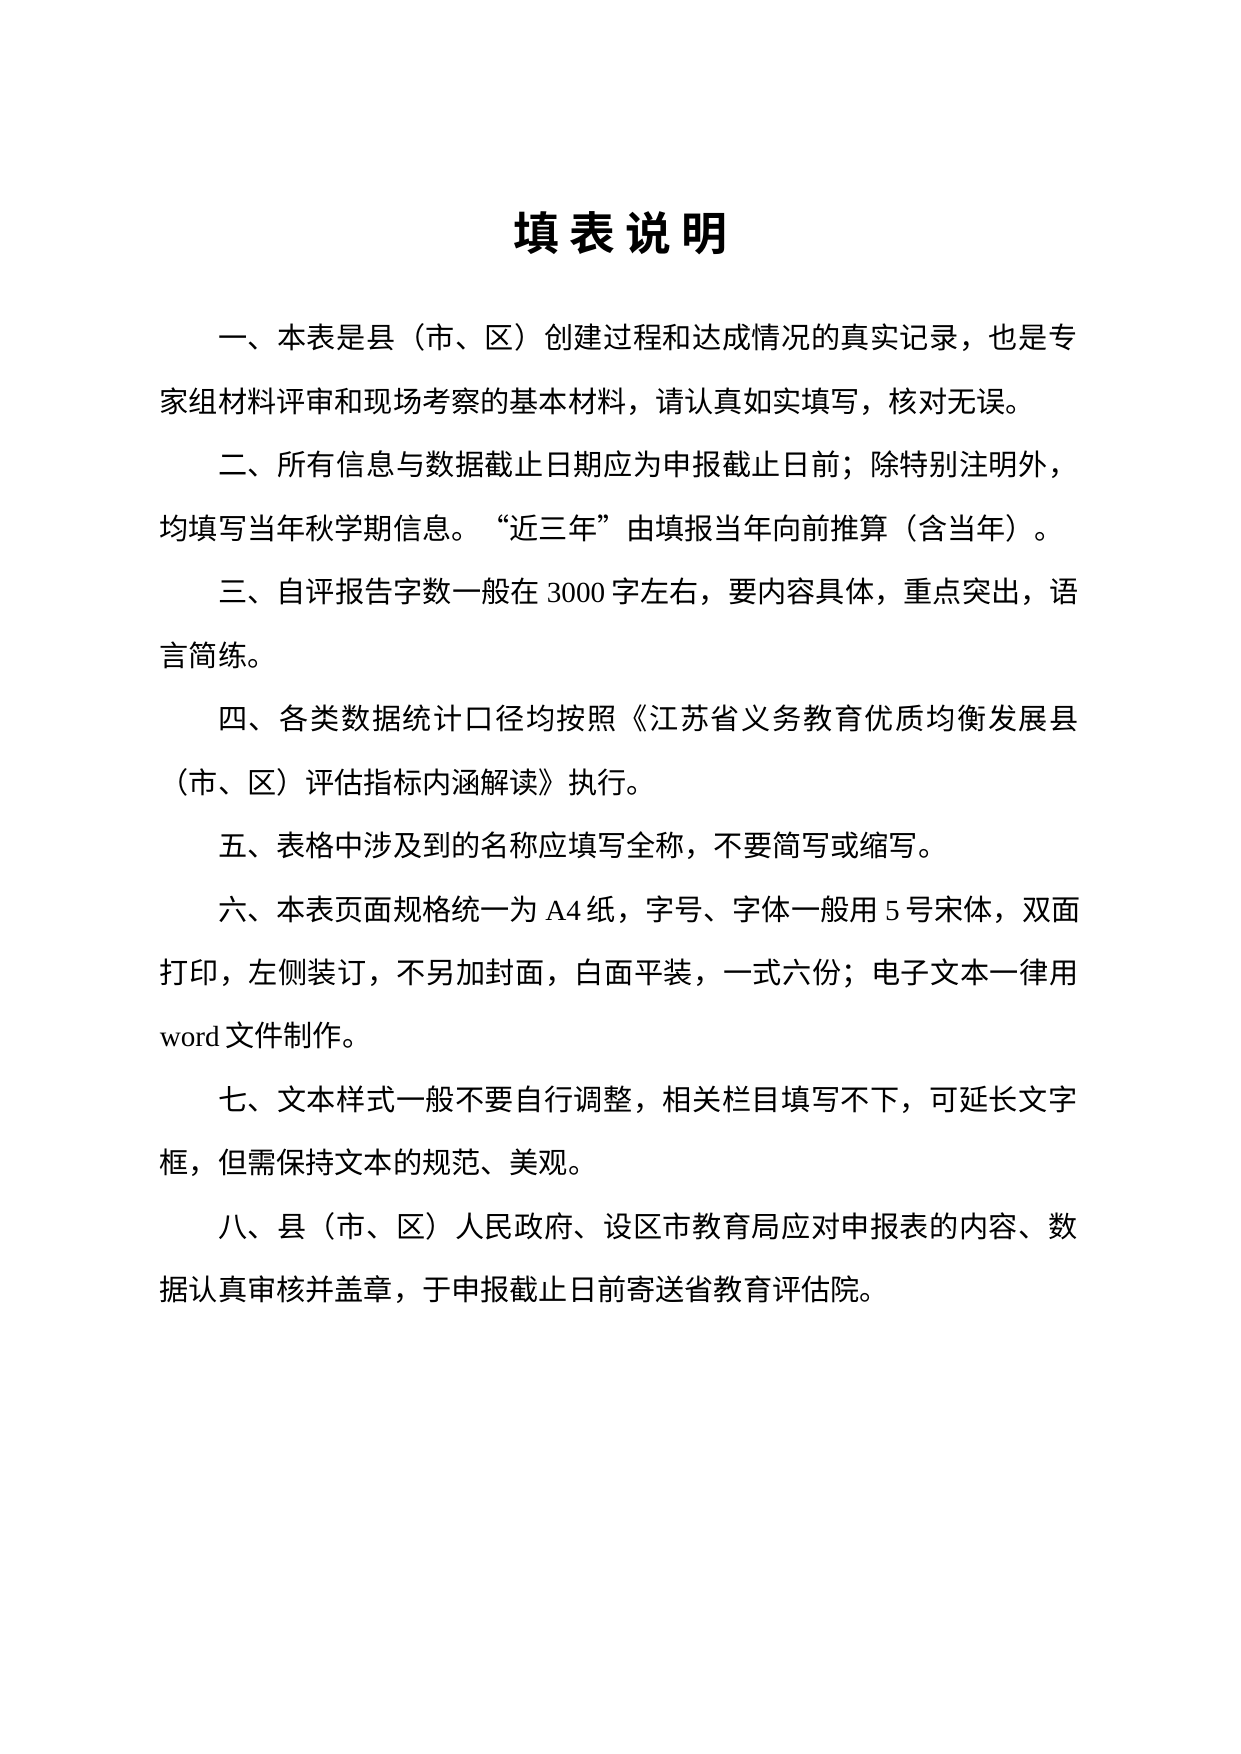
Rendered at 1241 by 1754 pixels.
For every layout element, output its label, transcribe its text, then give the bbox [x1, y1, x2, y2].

text 三、自评报告字数一般在3000字左右，要内容具体，重点突出，语言简练。 [159, 569, 1081, 674]
text 五、表格中涉及到的名称应填写全称，不要简写或缩写。 [159, 823, 1081, 865]
text 填 表 说 明 [159, 207, 1081, 261]
text 一、本表是县（市、区）创建过程和达成情况的真实记录，也是专家组材料评审和现场考察的基本材料，请认真如实填写，核对无误。 [159, 315, 1081, 421]
text 八、县（市、区）人民政府、设区市教育局应对申报表的内容、数据认真审核并盖章，于申报截止日前寄送省教育评估院。 [159, 1203, 1081, 1309]
text 二、所有信息与数据截止日期应为申报截止日前；除特别注明外，均填写当年秋学期信息。“近三年”由填报当年向前推算（含当年）。 [159, 442, 1081, 548]
text 四、各类数据统计口径均按照《江苏省义务教育优质均衡发展县（市、区）评估指标内涵解读》执行。 [159, 696, 1081, 801]
text 七、文本样式一般不要自行调整，相关栏目填写不下，可延长文字框，但需保持文本的规范、美观。 [159, 1076, 1081, 1182]
text 六、本表页面规格统一为A4纸，字号、字体一般用5号宋体，双面打印，左侧装订，不另加封面，白面平装，一式六份；电子文本一律用word文件制作。 [159, 886, 1081, 1055]
